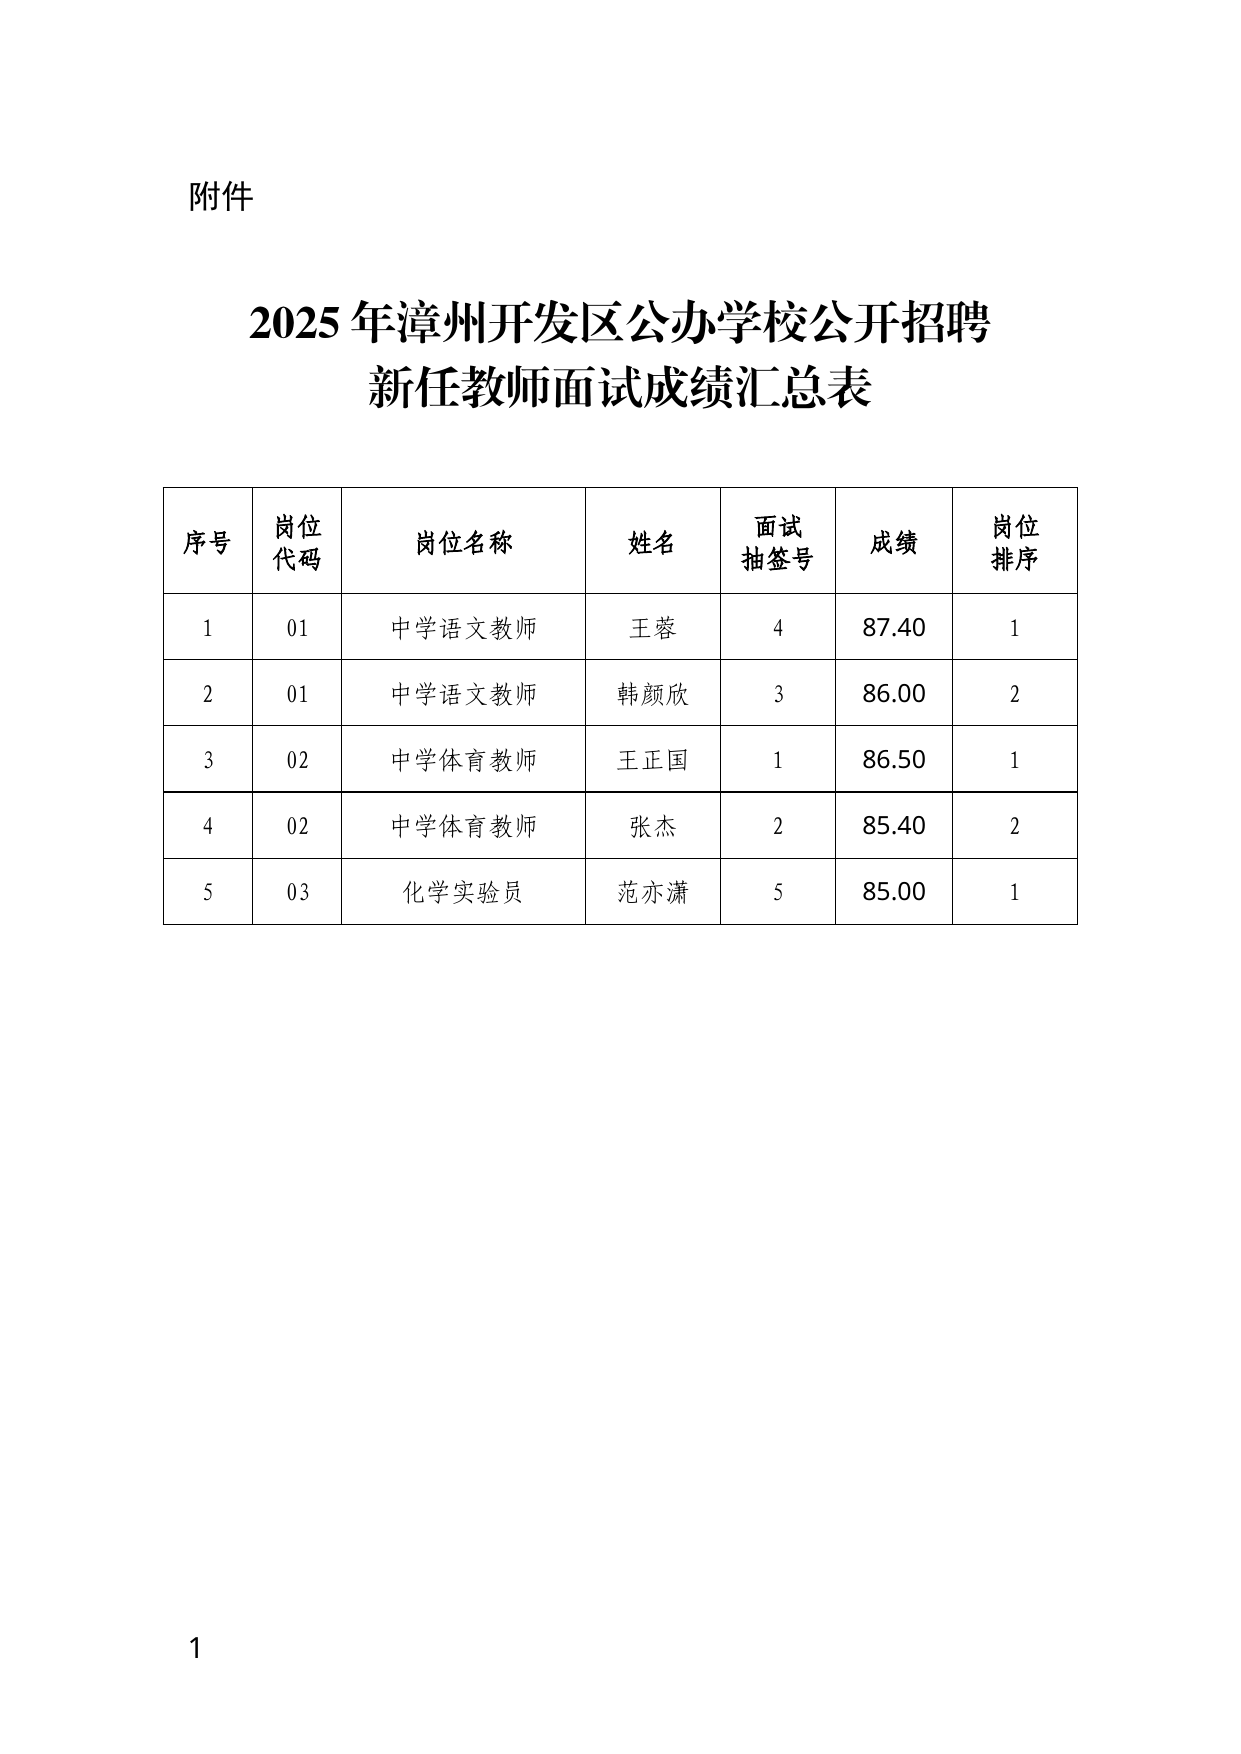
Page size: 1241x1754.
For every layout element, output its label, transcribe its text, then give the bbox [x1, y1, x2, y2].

table_cell 87.40 [836, 594, 952, 659]
table_header 成绩 [836, 488, 952, 593]
table_header 岗位 排序 [953, 488, 1077, 593]
table_cell 中学体育教师 [342, 793, 585, 857]
text 2025年漳州开发区公办学校公开招聘 [187, 292, 1053, 357]
table_cell 4 [721, 594, 835, 659]
table_cell 03 [253, 859, 341, 923]
table_header 序号 [164, 488, 252, 593]
table_cell 1 [953, 859, 1077, 923]
table_cell 化学实验员 [342, 859, 585, 923]
table_cell 5 [721, 859, 835, 923]
table_cell 韩颜欣 [586, 660, 720, 725]
text 附件 [187, 162, 1053, 227]
table_cell 2 [721, 793, 835, 857]
table_cell 4 [164, 793, 252, 857]
text 新任教师面试成绩汇总表 [187, 357, 1053, 422]
table_cell 1 [953, 594, 1077, 659]
table_cell 86.50 [836, 726, 952, 791]
table_cell 3 [721, 660, 835, 725]
table_cell 85.00 [836, 859, 952, 923]
table_cell 王蓉 [586, 594, 720, 659]
table_cell 02 [253, 726, 341, 791]
table_cell 3 [164, 726, 252, 791]
table_header 岗位名称 [342, 488, 585, 593]
table_cell 02 [253, 793, 341, 857]
table_cell 中学语文教师 [342, 660, 585, 725]
table_header 面试 抽签号 [721, 488, 835, 593]
table_cell 5 [164, 859, 252, 923]
table_cell 1 [721, 726, 835, 791]
table_cell 2 [953, 660, 1077, 725]
table_cell 01 [253, 594, 341, 659]
table_cell 中学语文教师 [342, 594, 585, 659]
table_cell 2 [164, 660, 252, 725]
table_cell 85.40 [836, 793, 952, 857]
table_cell 1 [953, 726, 1077, 791]
table_cell 1 [164, 594, 252, 659]
table_header 岗位代码 [253, 488, 341, 593]
table_cell 2 [953, 793, 1077, 857]
table_cell 范亦潇 [586, 859, 720, 923]
table_cell 86.00 [836, 660, 952, 725]
table_header 姓名 [586, 488, 720, 593]
table_cell 王正国 [586, 726, 720, 791]
table_cell 01 [253, 660, 341, 725]
table_cell 中学体育教师 [342, 726, 585, 791]
table_cell 张杰 [586, 793, 720, 857]
